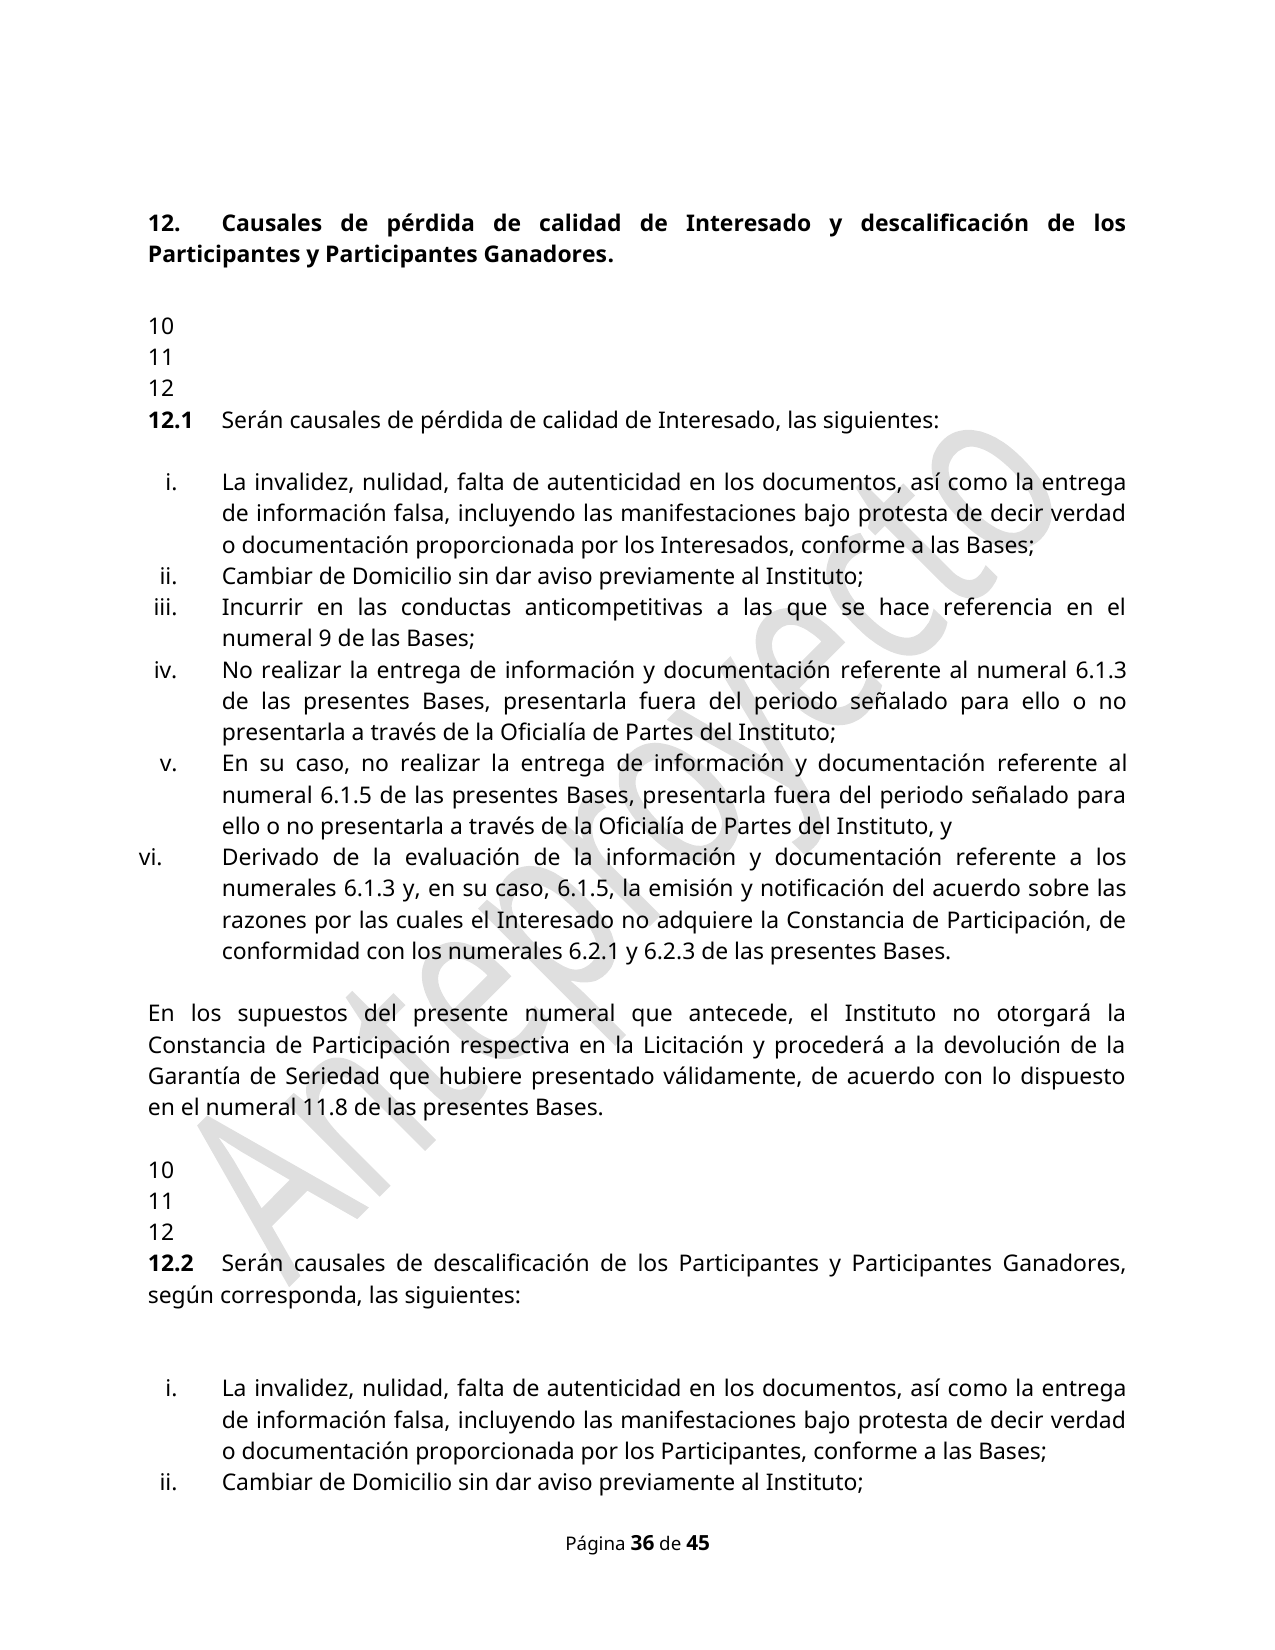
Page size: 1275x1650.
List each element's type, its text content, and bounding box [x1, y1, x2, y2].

list Cambiar de Domicilio sin dar aviso previamente al Instituto; [177, 560, 1127, 591]
list No realizar la entrega de información y documentación referente al numeral 6.1.3 de las presentes Bases, presentarla fuera del periodo señalado para ello o no presentarla a través de la Oficialía de Partes del Instituto; [177, 653, 1127, 747]
subtitle Causales de pérdida de calidad de Interesado y descalificación de los Participantes y Participantes Ganadores. [148, 207, 1127, 269]
text En los supuestos del presente numeral que antecede, el Instituto no otorgará la Constancia de Participación respectiva en la Licitación y procederá a la devolución de la Garantía de Seriedad que hubiere presentado válidamente, de acuerdo con lo dispuesto en el numeral 11.8 de las presentes Bases. [148, 997, 1127, 1122]
list Incurrir en las conductas anticompetitivas a las que se hace referencia en el numeral 9 de las Bases; [177, 591, 1127, 653]
list La invalidez, nulidad, falta de autenticidad en los documentos, así como la entrega de información falsa, incluyendo las manifestaciones bajo protesta de decir verdad o documentación proporcionada por los Interesados, conforme a las Bases; [177, 466, 1127, 560]
list Serán causales de descalificación de los Participantes y Participantes Ganadores, según corresponda, las siguientes: [148, 1247, 1127, 1310]
list La invalidez, nulidad, falta de autenticidad en los documentos, así como la entrega de información falsa, incluyendo las manifestaciones bajo protesta de decir verdad o documentación proporcionada por los Participantes, conforme a las Bases; [177, 1372, 1127, 1466]
list Derivado de la evaluación de la información y documentación referente a los numerales 6.1.3 y, en su caso, 6.1.5, la emisión y notificación del acuerdo sobre las razones por las cuales el Interesado no adquiere la Constancia de Participación, de conformidad con los numerales 6.2.1 y 6.2.3 de las presentes Bases. [162, 841, 1127, 966]
list Serán causales de pérdida de calidad de Interesado, las siguientes: [148, 403, 1127, 435]
list Cambiar de Domicilio sin dar aviso previamente al Instituto; [177, 1466, 1127, 1497]
list En su caso, no realizar la entrega de información y documentación referente al numeral 6.1.5 de las presentes Bases, presentarla fuera del periodo señalado para ello o no presentarla a través de la Oficialía de Partes del Instituto, y [177, 747, 1127, 841]
